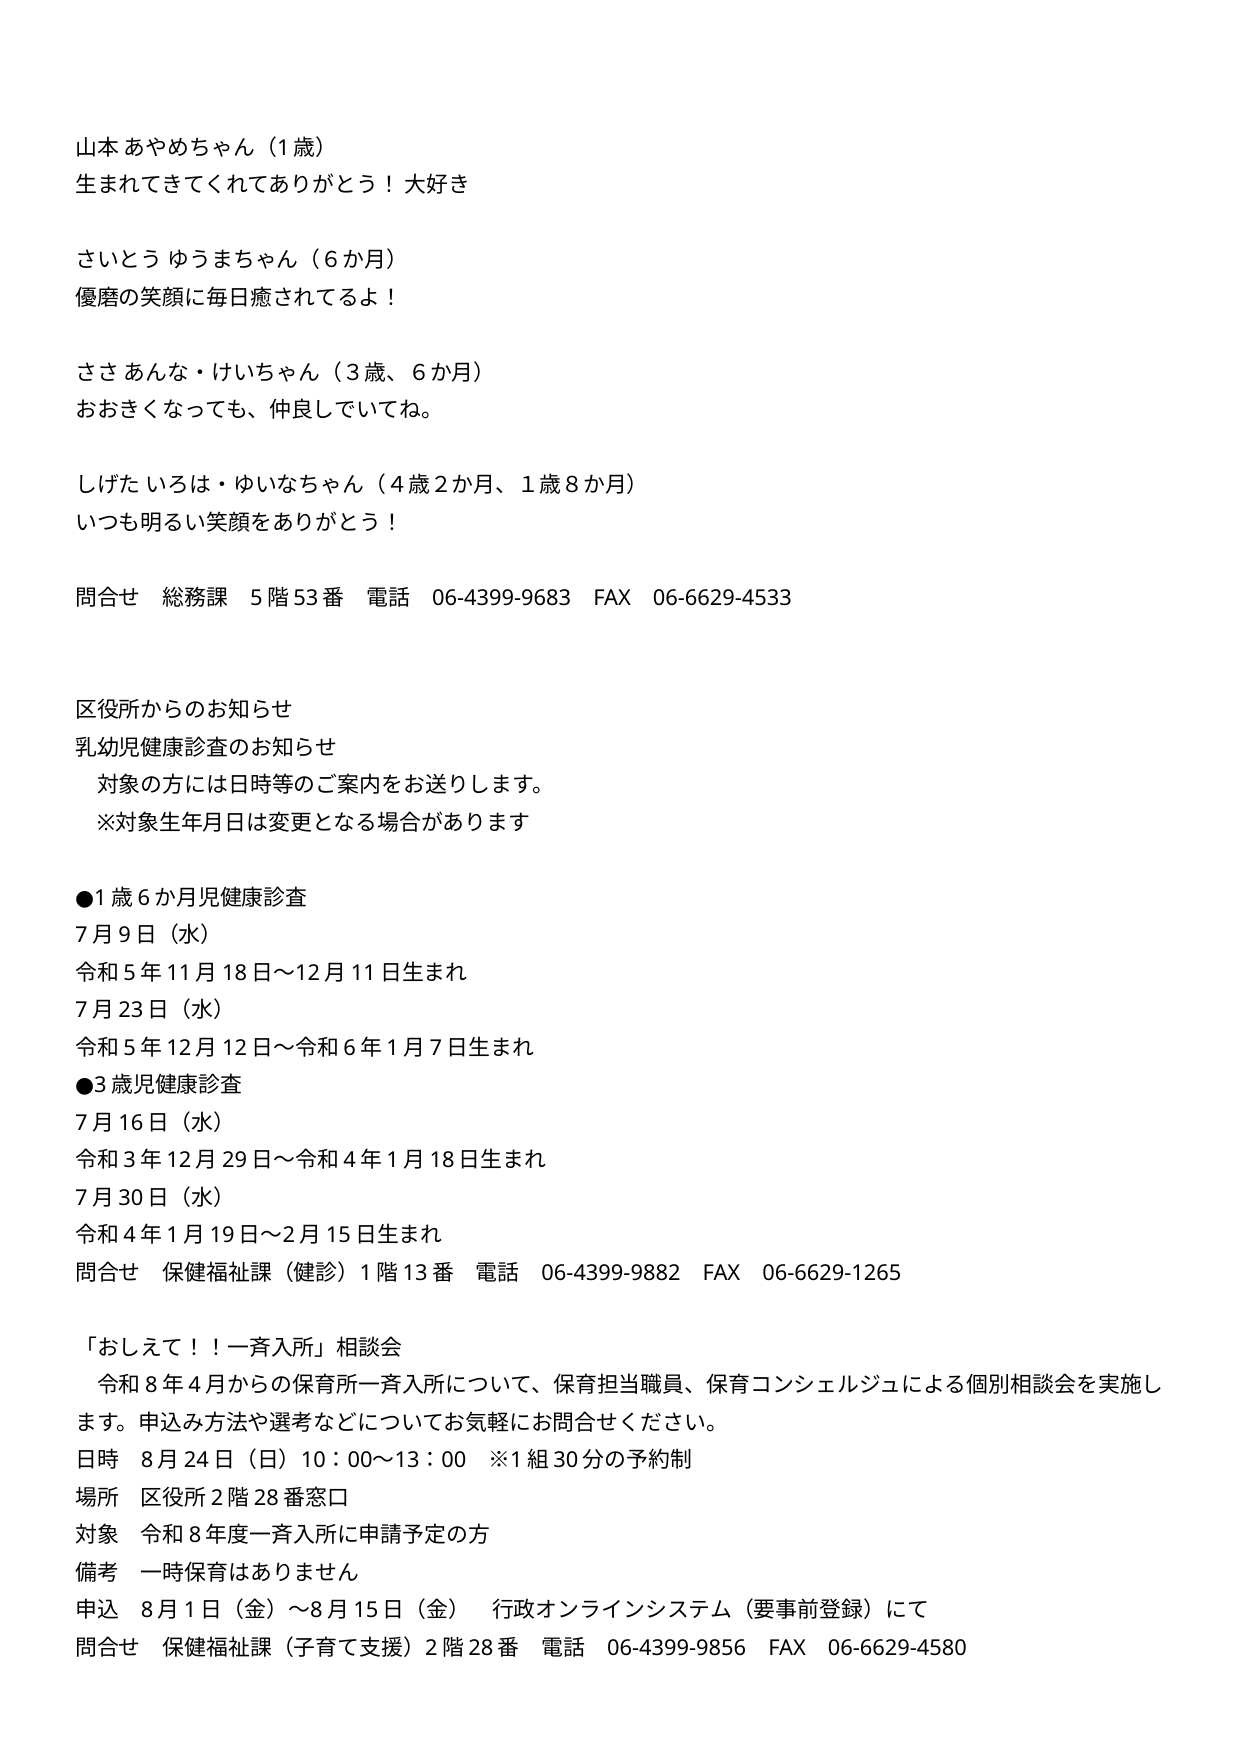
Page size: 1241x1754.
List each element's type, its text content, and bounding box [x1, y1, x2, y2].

text 7月16日（水） [75, 1102, 1165, 1139]
text ※対象生年月日は変更となる場合があります [75, 802, 1165, 839]
text 山本 あやめちゃん（1歳） [75, 127, 1165, 164]
text しげた いろは・ゆいなちゃん（４歳２か月、１歳８か月） [75, 464, 1165, 502]
text 場所 区役所2階28番窓口 [75, 1477, 1165, 1514]
text 「おしえて！！一斉入所」相談会 [75, 1327, 1165, 1364]
text いつも明るい笑顔をありがとう！ [75, 502, 1165, 539]
text 問合せ 総務課 5階53番 電話 06-4399-9683 FAX 06-6629-4533 [75, 577, 1165, 614]
text 申込 8月1日（金）～8月15日（金） 行政オンラインシステム（要事前登録）にて [75, 1589, 1165, 1627]
text 優磨の笑顔に毎日癒されてるよ！ [75, 277, 1165, 314]
text 日時 8月24日（日）10：00～13：00 ※1組30分の予約制 [75, 1439, 1165, 1477]
text 7月23日（水） [75, 989, 1165, 1027]
text ●3歳児健康診査 [75, 1064, 1165, 1102]
text 対象の方には日時等のご案内をお送りします。 [75, 764, 1165, 802]
text 令和8年4月からの保育所一斉入所について、保育担当職員、保育コンシェルジュによる個別相談会を実施します。申込み方法や選考などについてお気軽にお問合せください。 [75, 1364, 1165, 1439]
text 区役所からのお知らせ [75, 689, 1165, 727]
text 備考 一時保育はありません [75, 1552, 1165, 1589]
text 問合せ 保健福祉課（健診）1階13番 電話 06-4399-9882 FAX 06-6629-1265 [75, 1252, 1165, 1289]
text ●1歳6か月児健康診査 [75, 877, 1165, 914]
text おおきくなっても、仲良しでいてね。 [75, 389, 1165, 427]
text ささ あんな・けいちゃん（３歳、６か月） [75, 352, 1165, 389]
text 7月9日（水） [75, 914, 1165, 952]
text 令和4年1月19日～2月15日生まれ [75, 1214, 1165, 1252]
text 令和5年11月18日～12月11日生まれ [75, 952, 1165, 989]
text 令和5年12月12日～令和6年1月7日生まれ [75, 1027, 1165, 1064]
text 令和3年12月29日～令和4年1月18日生まれ [75, 1139, 1165, 1177]
text 問合せ 保健福祉課（子育て支援）2階28番 電話 06-4399-9856 FAX 06-6629-4580 [75, 1627, 1165, 1664]
text 乳幼児健康診査のお知らせ [75, 727, 1165, 764]
text さいとう ゆうまちゃん（６か月） [75, 239, 1165, 277]
text 対象 令和8年度一斉入所に申請予定の方 [75, 1514, 1165, 1552]
text 7月30日（水） [75, 1177, 1165, 1214]
text 生まれてきてくれてありがとう！ 大好き [75, 164, 1165, 202]
